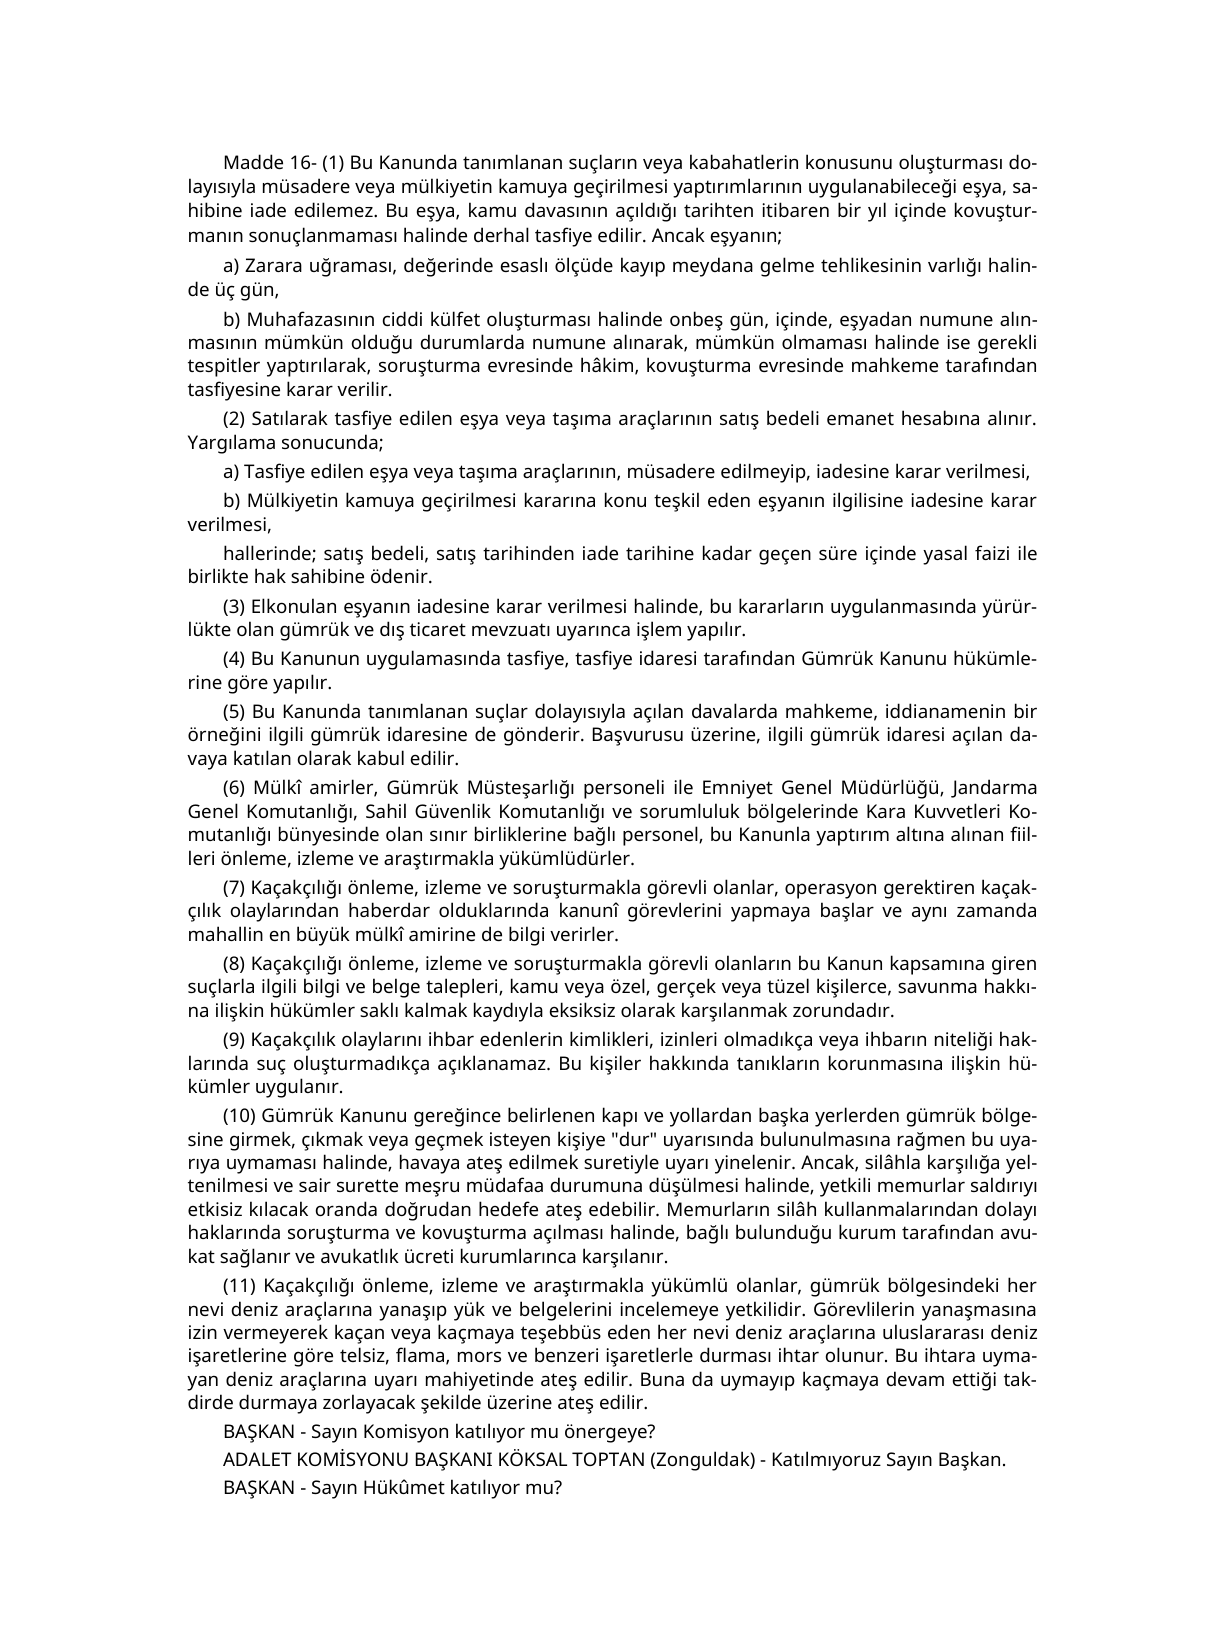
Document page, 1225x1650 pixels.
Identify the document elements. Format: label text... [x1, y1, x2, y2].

text a) Zarara uğraması, değerinde esaslı ölçüde kayıp meydana gelme tehlikesinin varlığı halinde üç gün, [187, 253, 1037, 301]
text hallerinde; satış bedeli, satış tarihinden iade tarihine kadar geçen süre içinde yasal faizi ile birlikte hak sahibine ödenir. [187, 542, 1037, 588]
text (4) Bu Kanunun uygulamasında tasfiye, tasfiye idaresi tarafından Gümrük Kanunu hükümlerine göre yapılır. [187, 647, 1037, 694]
text (10) Gümrük Kanunu gereğince belirlenen kapı ve yollardan başka yerlerden gümrük bölgesine girmek, çıkmak veya geçmek isteyen kişiye "dur" uyarısında bulunulmasına rağmen bu uyarıya uymaması halinde, havaya ateş edilmek suretiyle uyarı yinelenir. Ancak, silâhla karşılığa yeltenilmesi ve sair surette meşru müdafaa durumuna düşülmesi halinde, yetkili memurlar saldırıyı etkisiz kılacak oranda doğrudan hedefe ateş edebilir. Memurların silâh kullanmalarından dolayı haklarında soruşturma ve kovuşturma açılması halinde, bağlı bulunduğu kurum tarafından avukat sağlanır ve avukatlık ücreti kurumlarınca karşılanır. [187, 1104, 1037, 1268]
text (11) Kaçakçılığı önleme, izleme ve araştırmakla yükümlü olanlar, gümrük bölgesindeki her nevi deniz araçlarına yanaşıp yük ve belgelerini incelemeye yetkilidir. Görevlilerin yanaşmasına izin vermeyerek kaçan veya kaçmaya teşebbüs eden her nevi deniz araçlarına uluslararası deniz işaretlerine göre telsiz, flama, mors ve benzeri işaretlerle durması ihtar olunur. Bu ihtara uymayan deniz araçlarına uyarı mahiyetinde ateş edilir. Buna da uymayıp kaçmaya devam ettiği takdirde durmaya zorlayacak şekilde üzerine ateş edilir. [187, 1274, 1037, 1414]
text b) Mülkiyetin kamuya geçirilmesi kararına konu teşkil eden eşyanın ilgilisine iadesine karar verilmesi, [187, 489, 1037, 536]
text ADALET KOMİSYONU BAŞKANI KÖKSAL TOPTAN (Zonguldak) - Katılmıyoruz Sayın Başkan. [187, 1449, 1037, 1471]
text (9) Kaçakçılık olaylarını ihbar edenlerin kimlikleri, izinleri olmadıkça veya ihbarın niteliği haklarında suç oluşturmadıkça açıklanamaz. Bu kişiler hakkında tanıkların korunmasına ilişkin hükümler uygulanır. [187, 1028, 1037, 1098]
text (6) Mülkî amirler, Gümrük Müsteşarlığı personeli ile Emniyet Genel Müdürlüğü, Jandarma Genel Komutanlığı, Sahil Güvenlik Komutanlığı ve sorumluluk bölgelerinde Kara Kuvvetleri Komutanlığı bünyesinde olan sınır birliklerine bağlı personel, bu Kanunla yaptırım altına alınan fiilleri önleme, izleme ve araştırmakla yükümlüdürler. [187, 776, 1037, 869]
text Madde 16- (1) Bu Kanunda tanımlanan suçların veya kabahatlerin konusunu oluşturması dolayısıyla müsadere veya mülkiyetin kamuya geçirilmesi yaptırımlarının uygulanabileceği eşya, sahibine iade edilemez. Bu eşya, kamu davasının açıldığı tarihten itibaren bir yıl içinde kovuşturmanın sonuçlanmaması halinde derhal tasfiye edilir. Ancak eşyanın; [187, 150, 1037, 247]
text (7) Kaçakçılığı önleme, izleme ve soruşturmakla görevli olanlar, operasyon gerektiren kaçakçılık olaylarından haberdar olduklarında kanunî görevlerini yapmaya başlar ve aynı zamanda mahallin en büyük mülkî amirine de bilgi verirler. [187, 875, 1037, 946]
text a) Tasfiye edilen eşya veya taşıma araçlarının, müsadere edilmeyip, iadesine karar verilmesi, [187, 459, 1037, 483]
text (2) Satılarak tasfiye edilen eşya veya taşıma araçlarının satış bedeli emanet hesabına alınır. Yargılama sonucunda; [187, 407, 1037, 454]
text (8) Kaçakçılığı önleme, izleme ve soruşturmakla görevli olanların bu Kanun kapsamına giren suçlarla ilgili bilgi ve belge talepleri, kamu veya özel, gerçek veya tüzel kişilerce, savunma hakkına ilişkin hükümler saklı kalmak kaydıyla eksiksiz olarak karşılanmak zorundadır. [187, 952, 1037, 1022]
text (5) Bu Kanunda tanımlanan suçlar dolayısıyla açılan davalarda mahkeme, iddianamenin bir örneğini ilgili gümrük idaresine de gönderir. Başvurusu üzerine, ilgili gümrük idaresi açılan davaya katılan olarak kabul edilir. [187, 700, 1037, 770]
text BAŞKAN - Sayın Komisyon katılıyor mu önergeye? [187, 1420, 1037, 1443]
text b) Muhafazasının ciddi külfet oluşturması halinde onbeş gün, içinde, eşyadan numune alınmasının mümkün olduğu durumlarda numune alınarak, mümkün olmaması halinde ise gerekli tespitler yaptırılarak, soruşturma evresinde hâkim, kovuşturma evresinde mahkeme tarafından tasfiyesine karar verilir. [187, 307, 1037, 401]
text (3) Elkonulan eşyanın iadesine karar verilmesi halinde, bu kararların uygulanmasında yürürlükte olan gümrük ve dış ticaret mevzuatı uyarınca işlem yapılır. [187, 594, 1037, 641]
text BAŞKAN - Sayın Hükûmet katılıyor mu? [187, 1477, 1037, 1499]
